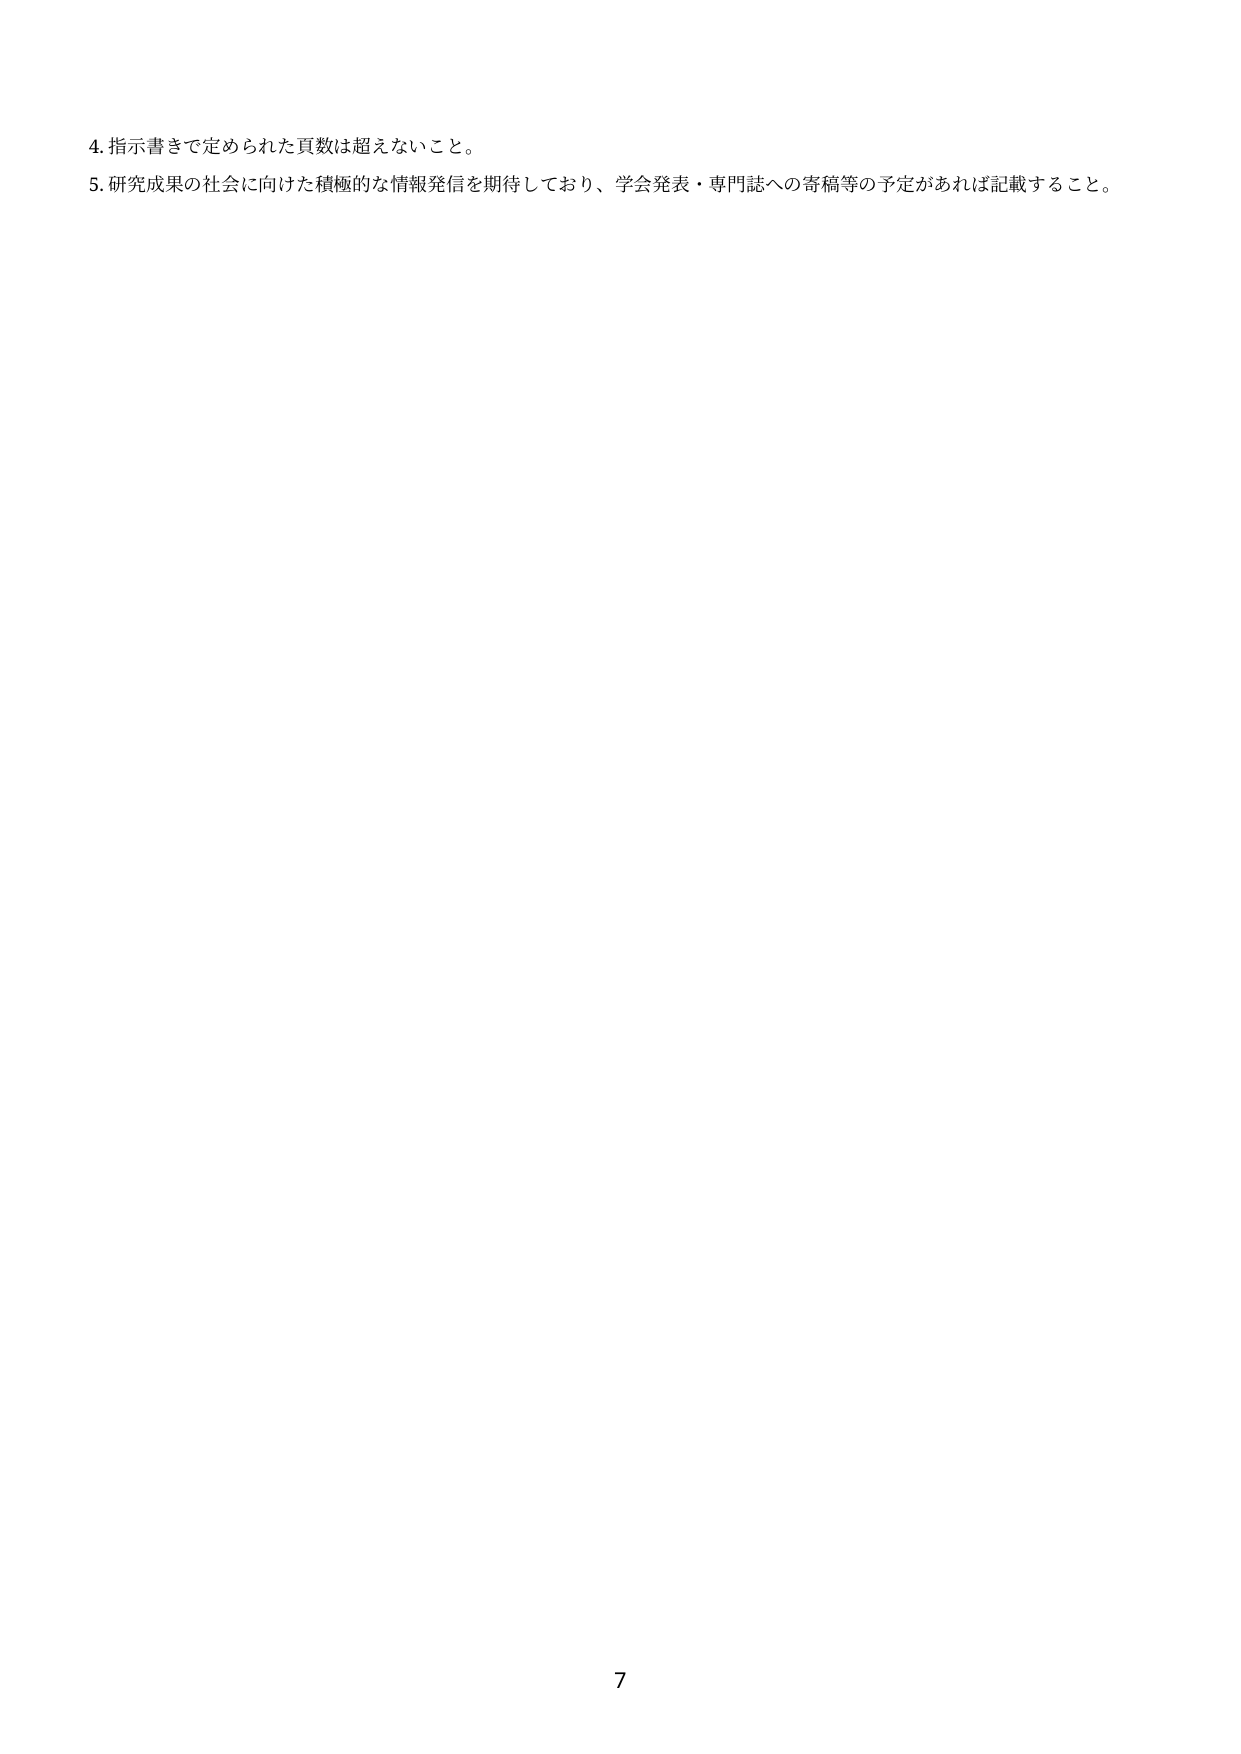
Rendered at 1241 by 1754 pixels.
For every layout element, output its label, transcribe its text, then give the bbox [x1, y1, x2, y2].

text 5. 研究成果の社会に向けた積極的な情報発信を期待しており、学会発表・専門誌への寄稿等の予定があれば記載すること。 [89, 164, 1152, 202]
text 4. 指示書きで定められた頁数は超えないこと。 [89, 127, 1152, 164]
